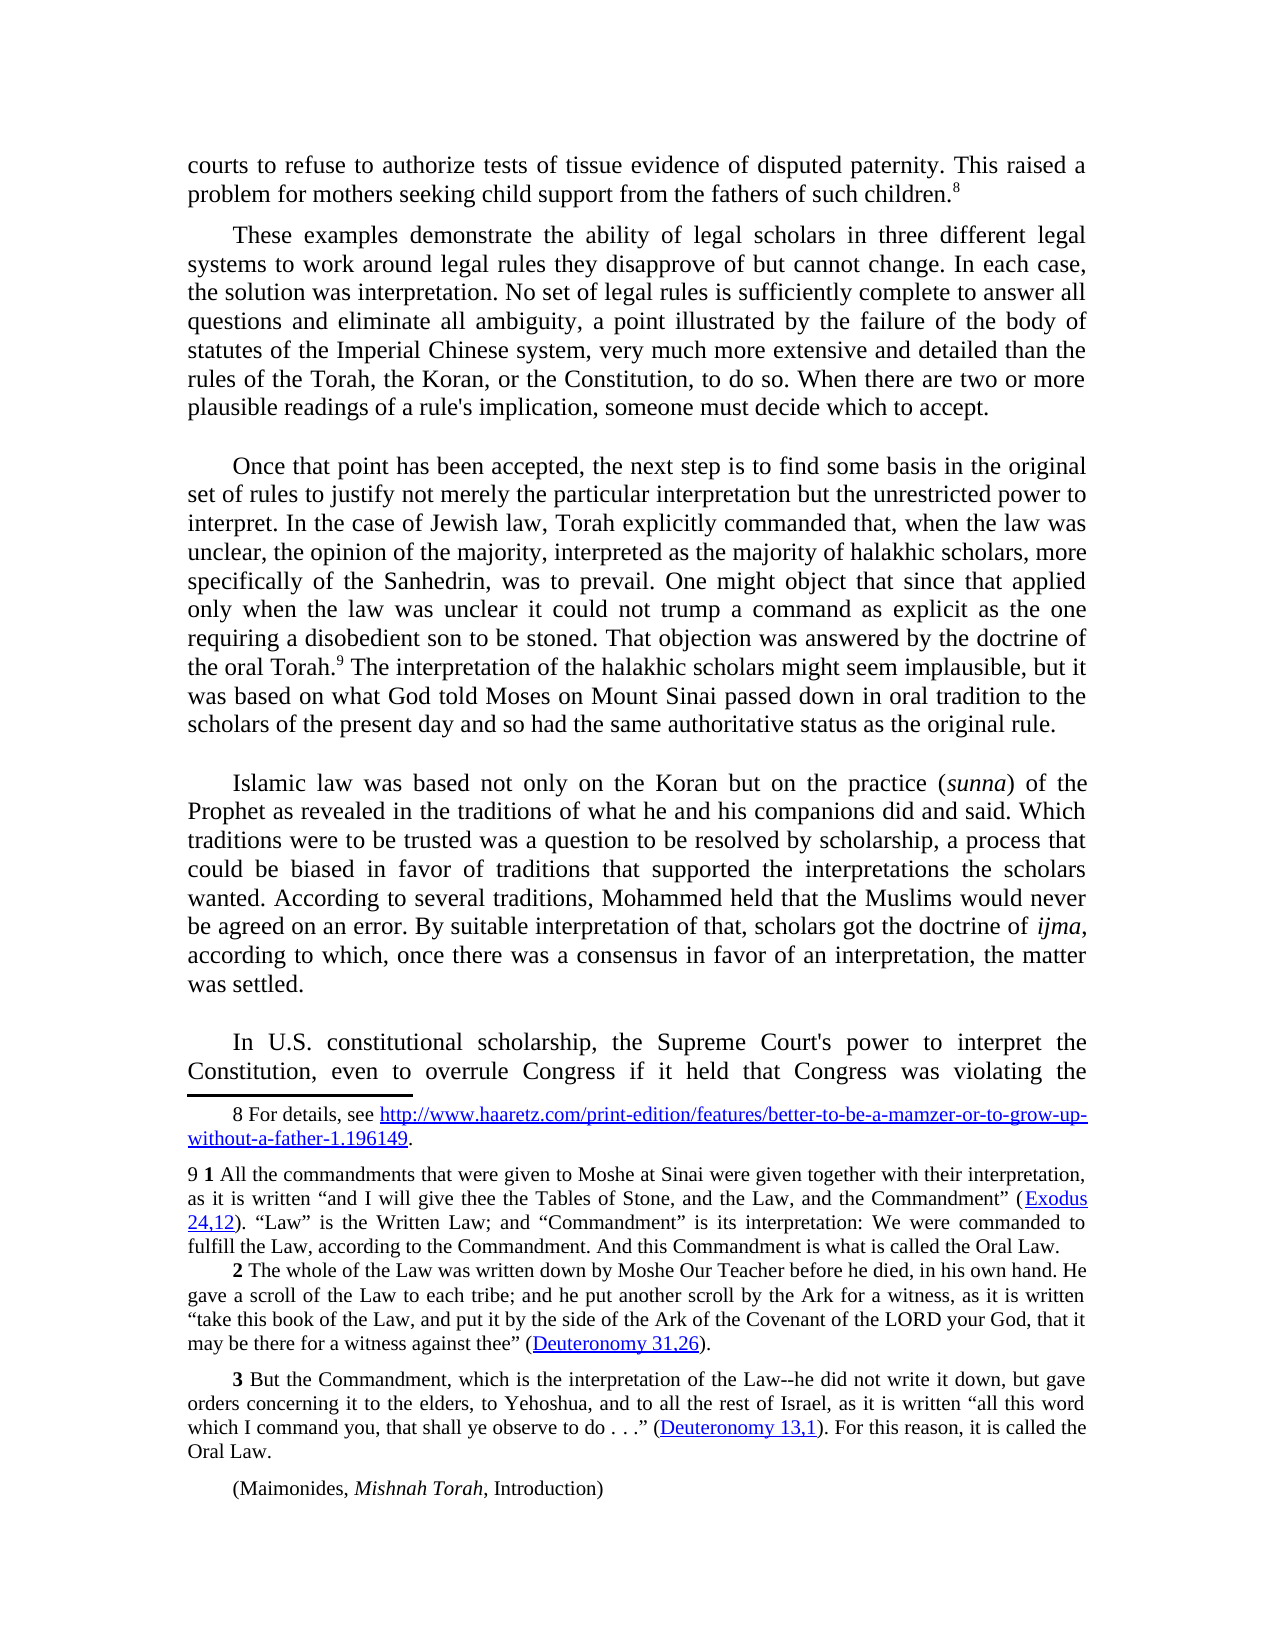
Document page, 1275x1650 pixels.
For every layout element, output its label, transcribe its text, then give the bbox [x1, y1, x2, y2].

text Islamic law was based not only on the Koran but on the practice (sunna) of the Prophet as revealed in the traditions of what he and his companions did and said. Which traditions were to be trusted was a question to be resolved by scholarship, a process that could be biased in favor of traditions that supported the interpretations the scholars wanted. According to several traditions, Mohammed held that the Muslims would never be agreed on an error. By suitable interpretation of that, scholars got the doctrine of ijma, according to which, once there was a consensus in favor of an interpretation, the matter was settled. [187, 768, 1087, 998]
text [187, 150, 1087, 207]
text In U.S. constitutional scholarship, the Supreme Court's power to interpret the Constitution, even to overrule Congress if it held that Congress was violating the Constitution, originated with Marbury v. Madison, a decision of the Supreme Court. It was made plausible by the obvious need for someone to interpret ambiguities. Once established, it could be gradually converted into the doctrine that the Constitution was whatever the Court said it was. [187, 1027, 1087, 1085]
text Once that point has been accepted, the next step is to find some basis in the original set of rules to justify not merely the particular interpretation but the unrestricted power to interpret. In the case of Jewish law, Torah explicitly commanded that, when the law was unclear, the opinion of the majority, interpreted as the majority of halakhic scholars, more specifically of the Sanhedrin, was to prevail. One might object that since that applied only when the law was unclear it could not trump a command as explicit as the one requiring a disobedient son to be stoned. That objection was answered by the doctrine of the oral Torah. The interpretation of the halakhic scholars might seem implausible, but it was based on what God told Moses on Mount Sinai passed down in oral tradition to the scholars of the present day and so had the same authoritative status as the original rule. [187, 451, 1087, 738]
text These examples demonstrate the ability of legal scholars in three different legal systems to work around legal rules they disapprove of but cannot change. In each case, the solution was interpretation. No set of legal rules is sufficiently complete to answer all questions and eliminate all ambiguity, a point illustrated by the failure of the body of statutes of the Imperial Chinese system, very much more extensive and detailed than the rules of the Torah, the Koran, or the Constitution, to do so. When there are two or more plausible readings of a rule's implication, someone must decide which to accept. [187, 220, 1087, 421]
